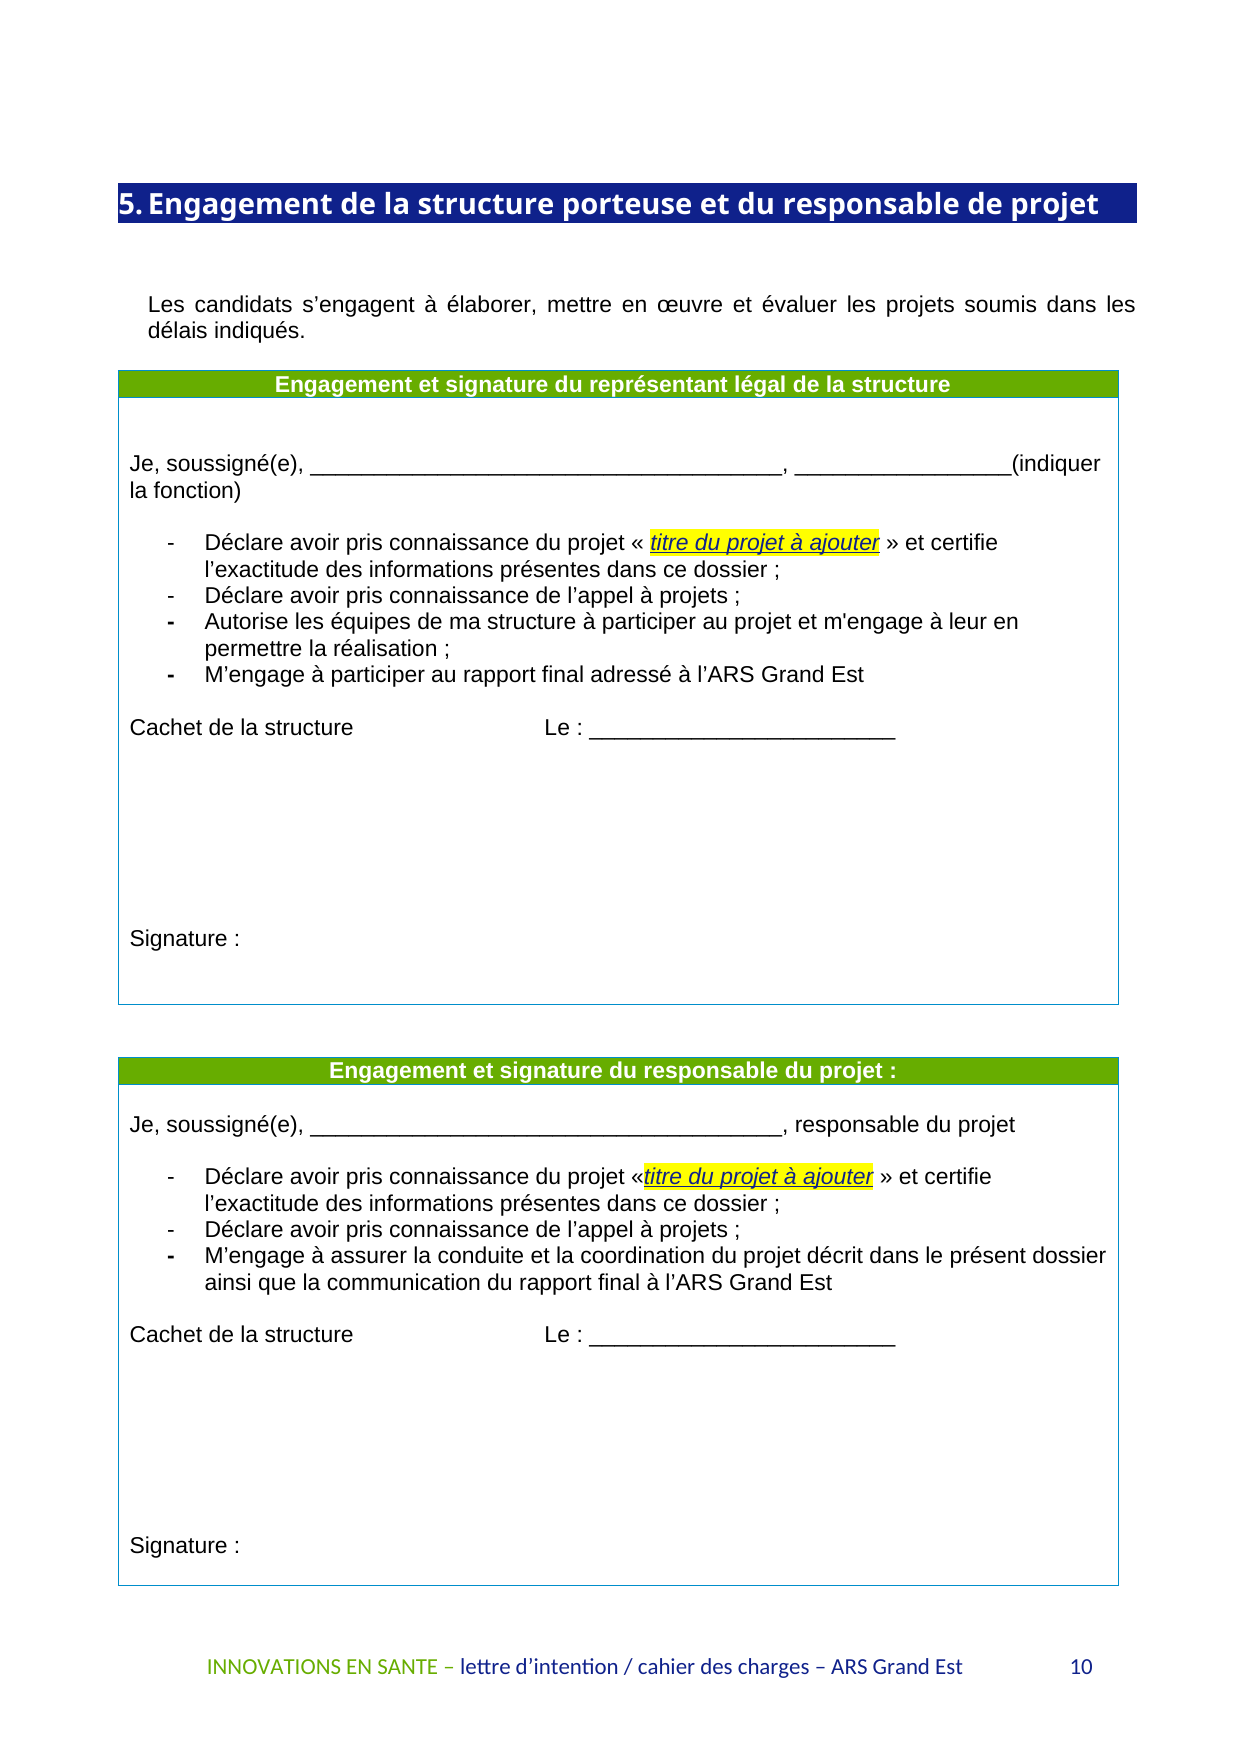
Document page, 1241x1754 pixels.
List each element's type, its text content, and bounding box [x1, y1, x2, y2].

table_header Engagement et signature du responsable du projet : [119, 1058, 1118, 1084]
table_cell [119, 1085, 1118, 1585]
text Les candidats s’engagent à élaborer, mettre en œuvre et évaluer les projets soumis dans les délais indiqués. [148, 291, 1137, 344]
table_cell Je, soussigné(e), _____________________________________, _________________(indiquer la fonction) Déclare avoir pris connaissance du projet « titre du projet à ajouter » et certifie l’exactitude des informations présentes dans ce dossier ; Déclare avoir pris connaissance de l’appel à projets ; Autorise les équipes de ma structure à participer au projet et m'engage à leur en permettre la réalisation ; M’engage à participer au rapport final adressé à l’ARS Grand Est Cachet de la structure Le : ________________________ Signature : [119, 398, 1118, 1004]
table_header Engagement et signature du représentant légal de la structure [119, 371, 1118, 397]
subtitle Engagement de la structure porteuse et du responsable de projet [118, 183, 1137, 223]
